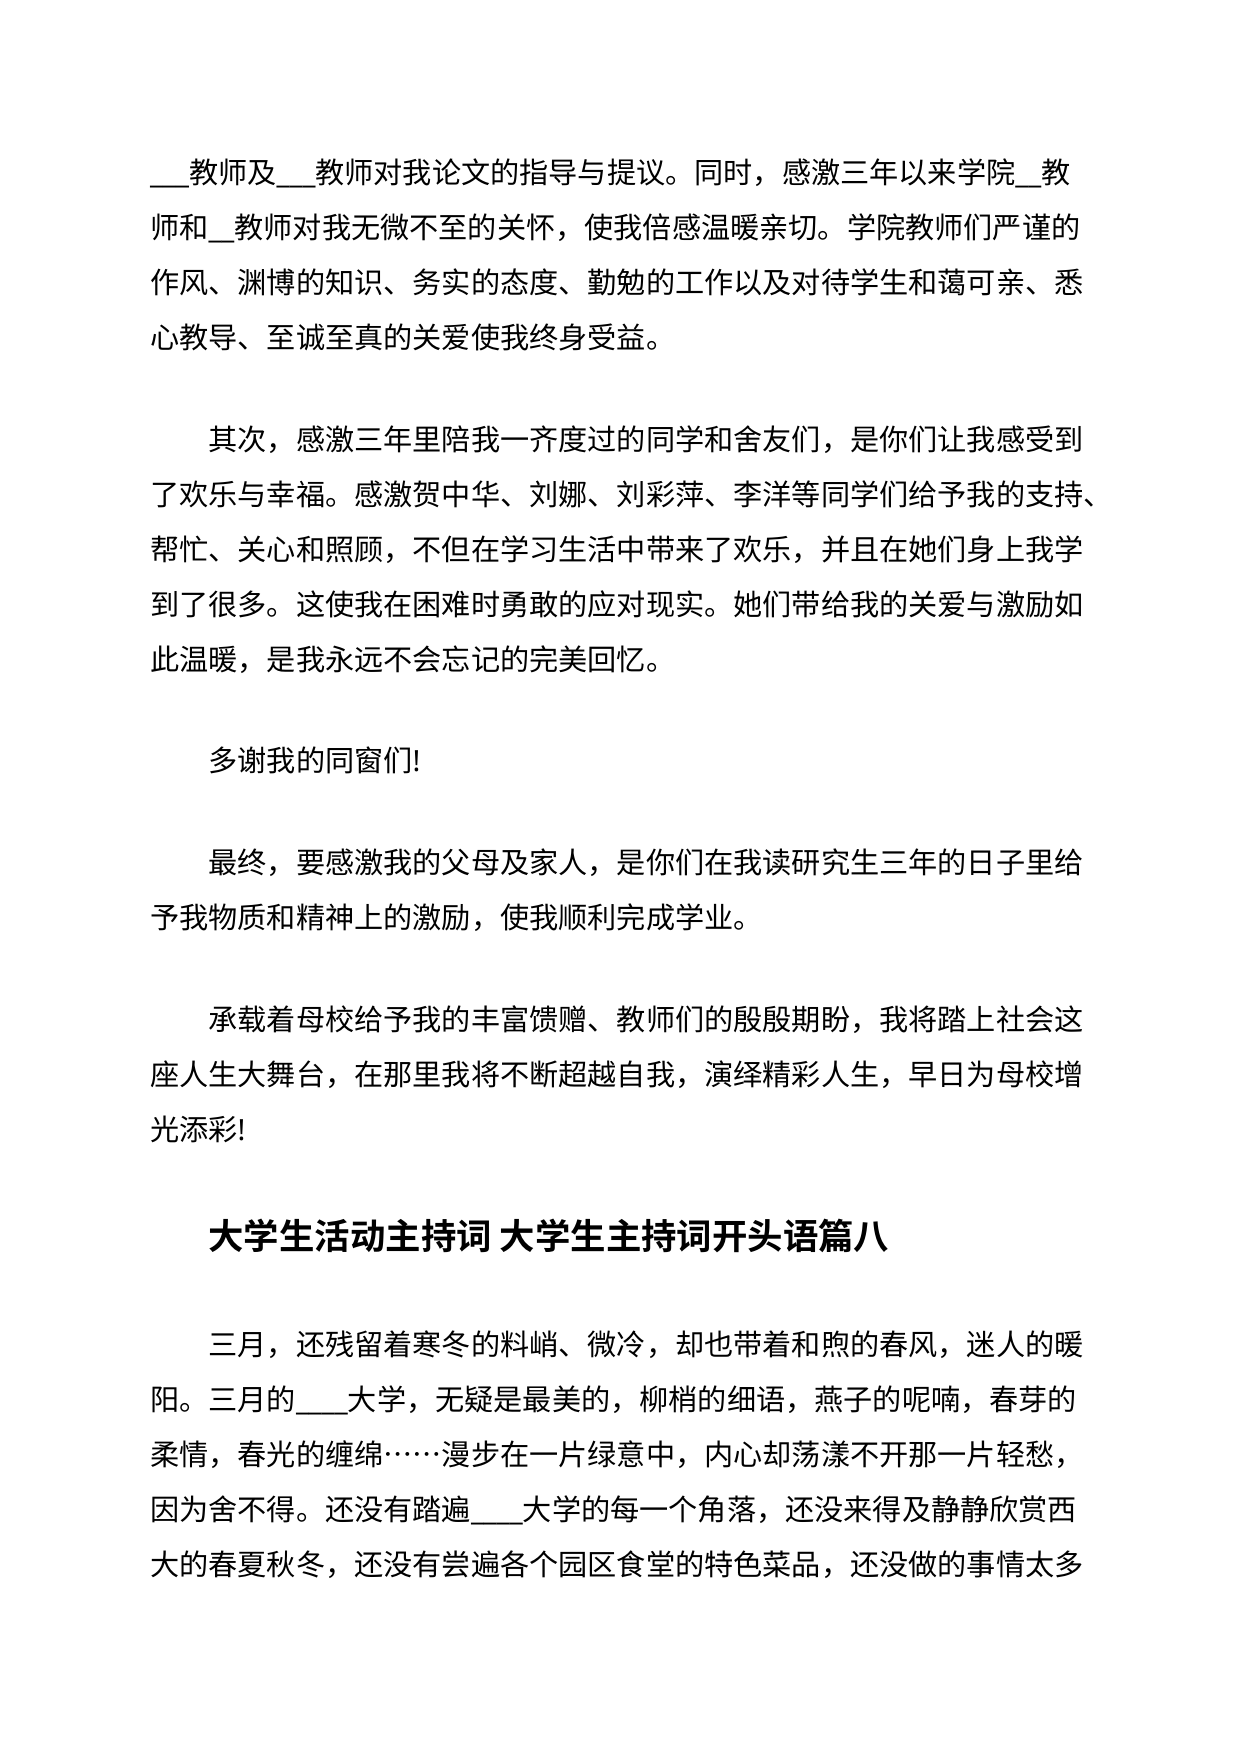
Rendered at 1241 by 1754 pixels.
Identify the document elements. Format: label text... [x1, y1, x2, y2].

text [150, 150, 1090, 357]
text 多谢我的同窗们! [150, 738, 1090, 780]
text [150, 1322, 1090, 1584]
text 承载着母校给予我的丰富馈赠、教师们的殷殷期盼，我将踏上社会这座人生大舞台，在那里我将不断超越自我，演绎精彩人生，早日为母校增光添彩! [150, 997, 1090, 1149]
text 大学生活动主持词 大学生主持词开头语篇八 [150, 1208, 1090, 1260]
text 其次，感激三年里陪我一齐度过的同学和舍友们，是你们让我感受到了欢乐与幸福。感激贺中华、刘娜、刘彩萍、李洋等同学们给予我的支持、帮忙、关心和照顾，不但在学习生活中带来了欢乐，并且在她们身上我学到了很多。这使我在困难时勇敢的应对现实。她们带给我的关爱与激励如此温暖，是我永远不会忘记的完美回忆。 [150, 417, 1090, 678]
text 最终，要感激我的父母及家人，是你们在我读研究生三年的日子里给予我物质和精神上的激励，使我顺利完成学业。 [150, 840, 1090, 937]
